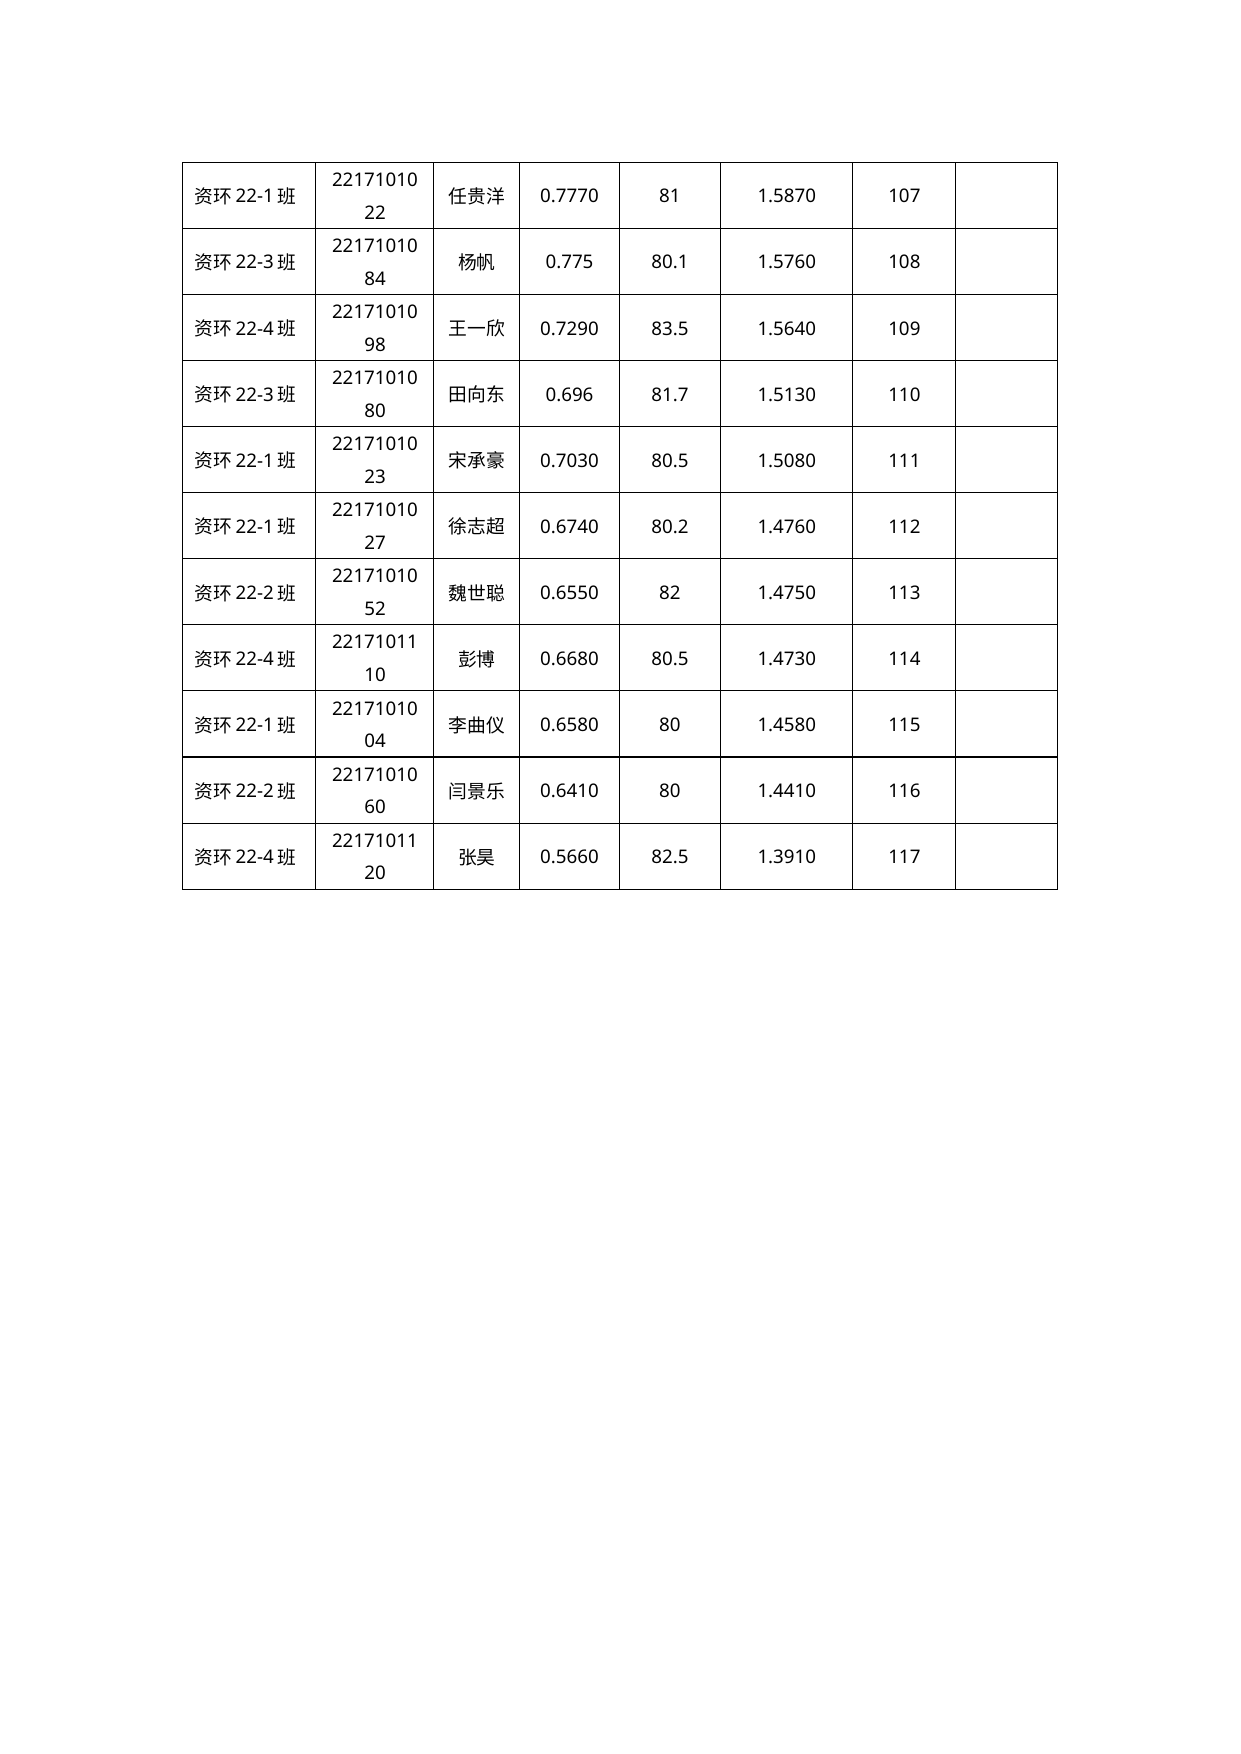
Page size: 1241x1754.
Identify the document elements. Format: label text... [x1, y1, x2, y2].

table_cell 111 [853, 427, 955, 492]
table_cell 1.5760 [721, 229, 852, 294]
table_cell 杨帆 [434, 229, 519, 294]
table_cell 116 [853, 758, 955, 822]
table_cell 108 [853, 229, 955, 294]
table_cell 81 [620, 163, 720, 228]
table_cell 资环22-1班 [183, 163, 315, 228]
table_cell 资环22-1班 [183, 691, 315, 756]
table_cell 107 [853, 163, 955, 228]
table_cell 李曲仪 [434, 691, 519, 756]
table_cell 2217101060 [316, 758, 433, 822]
table_cell 王一欣 [434, 295, 519, 360]
table_cell 资环22-3班 [183, 361, 315, 426]
table_cell 资环22-1班 [183, 493, 315, 558]
table_cell 0.7770 [520, 163, 619, 228]
table_cell 80.2 [620, 493, 720, 558]
table_cell [956, 493, 1057, 558]
table_cell 1.5080 [721, 427, 852, 492]
table_cell 1.4730 [721, 625, 852, 690]
table_cell 0.7030 [520, 427, 619, 492]
table_cell 1.4760 [721, 493, 852, 558]
table_cell 109 [853, 295, 955, 360]
table_cell 81.7 [620, 361, 720, 426]
table_cell 2217101022 [316, 163, 433, 228]
table_cell 80.1 [620, 229, 720, 294]
table_cell 0.775 [520, 229, 619, 294]
table_cell 80.5 [620, 625, 720, 690]
table_cell 1.5130 [721, 361, 852, 426]
table_cell 1.5870 [721, 163, 852, 228]
table_cell [956, 163, 1057, 228]
table_cell [956, 295, 1057, 360]
table_cell 徐志超 [434, 493, 519, 558]
table_cell 宋承豪 [434, 427, 519, 492]
table_cell 0.6680 [520, 625, 619, 690]
table_cell [956, 427, 1057, 492]
table_cell 110 [853, 361, 955, 426]
table_cell 资环22-3班 [183, 229, 315, 294]
table_cell 田向东 [434, 361, 519, 426]
table_cell 2217101120 [316, 824, 433, 888]
table_cell 83.5 [620, 295, 720, 360]
table_cell 资环22-4班 [183, 625, 315, 690]
table_cell 张昊 [434, 824, 519, 888]
table_cell 2217101084 [316, 229, 433, 294]
table_cell 资环22-4班 [183, 824, 315, 888]
table_cell 0.6410 [520, 758, 619, 822]
table_cell 114 [853, 625, 955, 690]
table_cell 2217101004 [316, 691, 433, 756]
table_cell 1.4580 [721, 691, 852, 756]
table_cell 2217101110 [316, 625, 433, 690]
table_cell 2217101080 [316, 361, 433, 426]
table_cell 82 [620, 559, 720, 624]
table_cell 彭博 [434, 625, 519, 690]
table_cell [956, 691, 1057, 756]
table_cell 0.5660 [520, 824, 619, 888]
table_cell 2217101027 [316, 493, 433, 558]
table_cell 0.6550 [520, 559, 619, 624]
table_cell [956, 758, 1057, 822]
table_cell 2217101023 [316, 427, 433, 492]
table_cell 1.4750 [721, 559, 852, 624]
table_cell 113 [853, 559, 955, 624]
table_cell 2217101098 [316, 295, 433, 360]
table_cell [956, 559, 1057, 624]
table_cell 117 [853, 824, 955, 888]
table_cell 1.3910 [721, 824, 852, 888]
table_cell [956, 824, 1057, 888]
table_cell 112 [853, 493, 955, 558]
table_cell 0.6740 [520, 493, 619, 558]
table_cell 1.4410 [721, 758, 852, 822]
table_cell 资环22-2班 [183, 758, 315, 822]
table_cell 80.5 [620, 427, 720, 492]
table_cell 任贵洋 [434, 163, 519, 228]
table_cell 0.7290 [520, 295, 619, 360]
table_cell [956, 361, 1057, 426]
table_cell 1.5640 [721, 295, 852, 360]
table_cell 115 [853, 691, 955, 756]
table_cell 资环22-1班 [183, 427, 315, 492]
table_cell 80 [620, 691, 720, 756]
table_cell 魏世聪 [434, 559, 519, 624]
table_cell 80 [620, 758, 720, 822]
table_cell 资环22-2班 [183, 559, 315, 624]
table_cell 82.5 [620, 824, 720, 888]
table_cell 2217101052 [316, 559, 433, 624]
table_cell 资环22-4班 [183, 295, 315, 360]
table_cell [956, 625, 1057, 690]
table_cell [956, 229, 1057, 294]
table_cell 闫景乐 [434, 758, 519, 822]
table_cell 0.6580 [520, 691, 619, 756]
table_cell 0.696 [520, 361, 619, 426]
